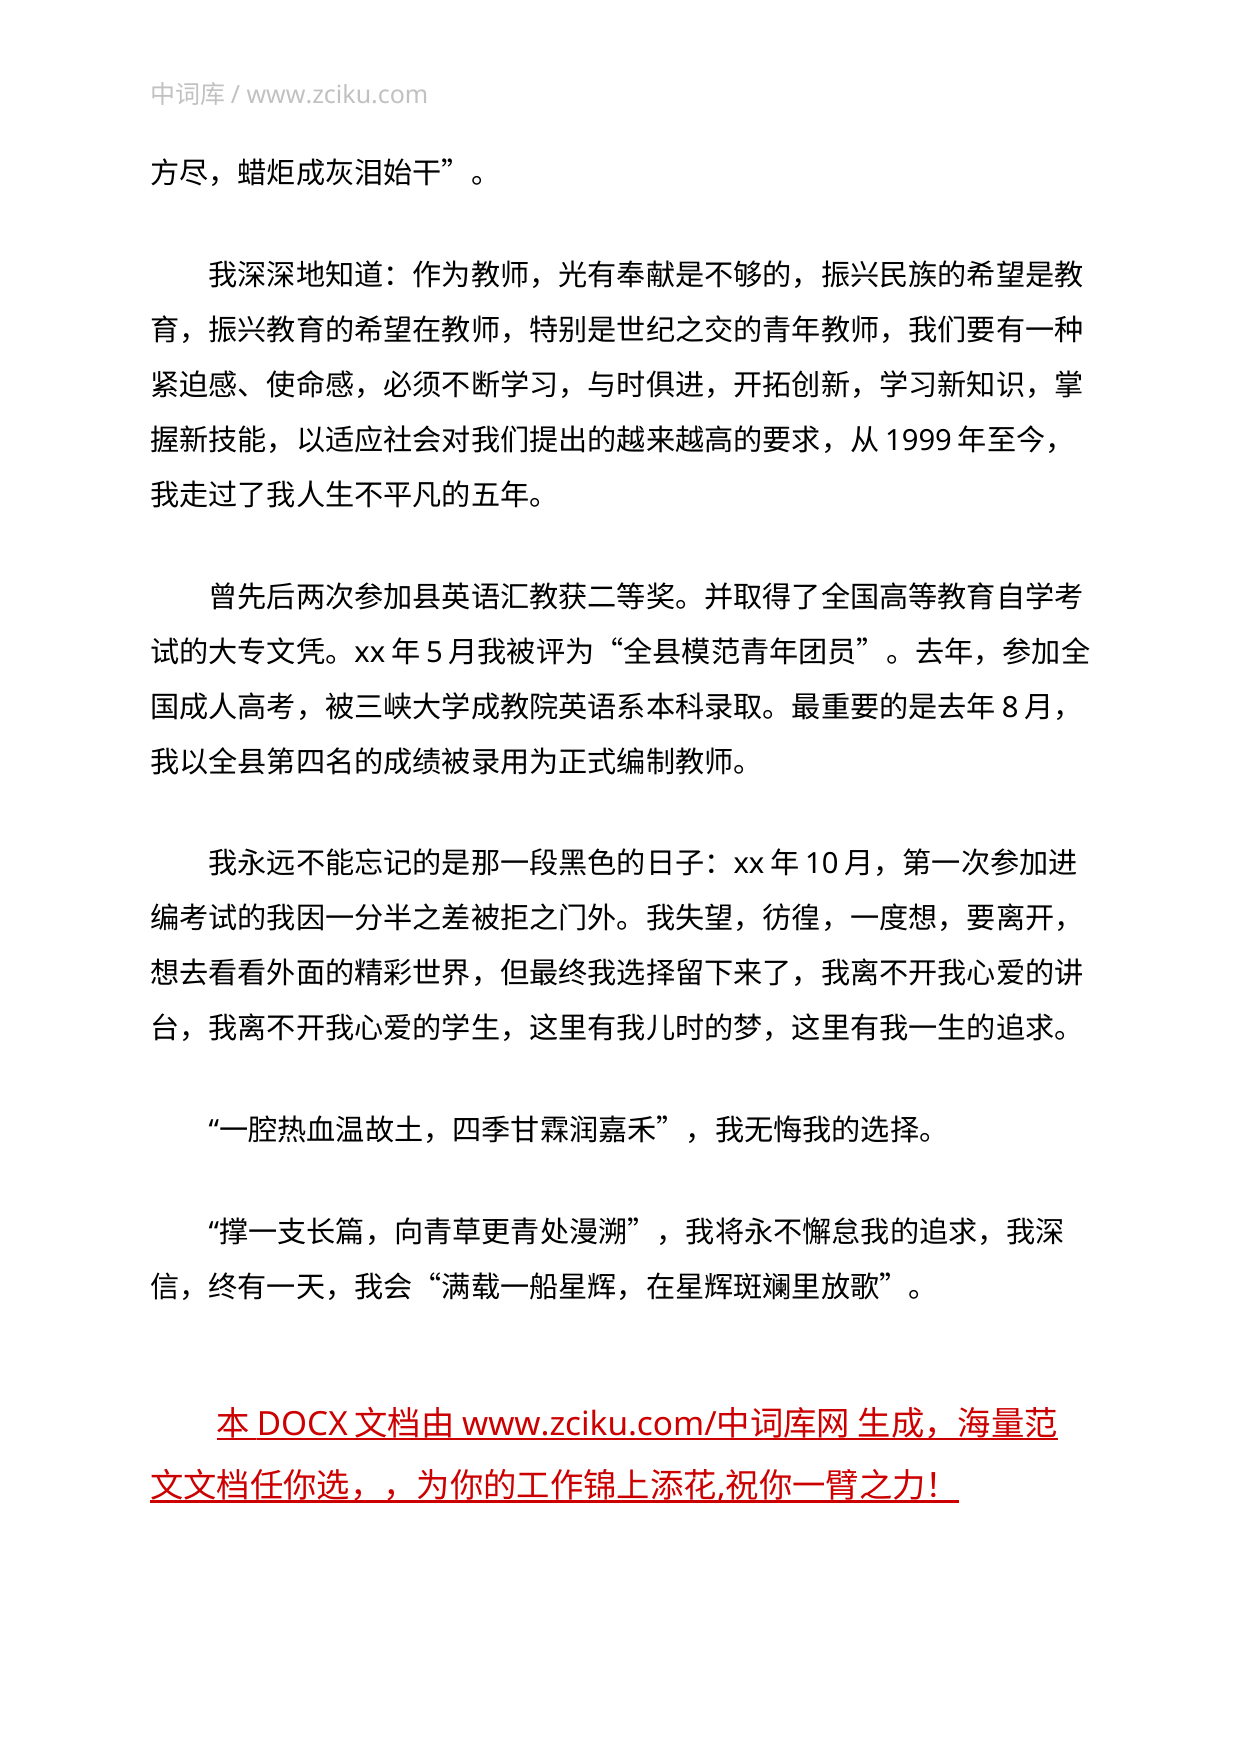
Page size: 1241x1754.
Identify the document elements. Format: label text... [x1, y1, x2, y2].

text 本DOCX文档由 www.zciku.com/中词库网 生成，海量范文文档任你选，，为你的工作锦上添花,祝你一臂之力！ [150, 1396, 1090, 1508]
text “撑一支长篇，向青草更青处漫溯”，我将永不懈怠我的追求，我深信，终有一天，我会“满载一船星辉，在星辉斑斓里放歌”。 [150, 1208, 1090, 1306]
text 我深深地知道：作为教师，光有奉献是不够的，振兴民族的希望是教育，振兴教育的希望在教师，特别是世纪之交的青年教师，我们要有一种紧迫感、使命感，必须不断学习，与时俱进，开拓创新，学习新知识，掌握新技能，以适应社会对我们提出的越来越高的要求，从1999年至今，我走过了我人生不平凡的五年。 [150, 252, 1090, 514]
text 我永远不能忘记的是那一段黑色的日子：xx年10月，第一次参加进编考试的我因一分半之差被拒之门外。我失望，彷徨，一度想，要离开，想去看看外面的精彩世界，但最终我选择留下来了，我离不开我心爱的讲台，我离不开我心爱的学生，这里有我儿时的梦，这里有我一生的追求。 [150, 840, 1090, 1047]
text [150, 150, 1090, 192]
text “一腔热血温故土，四季甘霖润嘉禾”，我无悔我的选择。 [150, 1106, 1090, 1149]
text 曾先后两次参加县英语汇教获二等奖。并取得了全国高等教育自学考试的大专文凭。xx年5月我被评为“全县模范青年团员”。去年，参加全国成人高考，被三峡大学成教院英语系本科录取。最重要的是去年8月，我以全县第四名的成绩被录用为正式编制教师。 [150, 573, 1090, 780]
